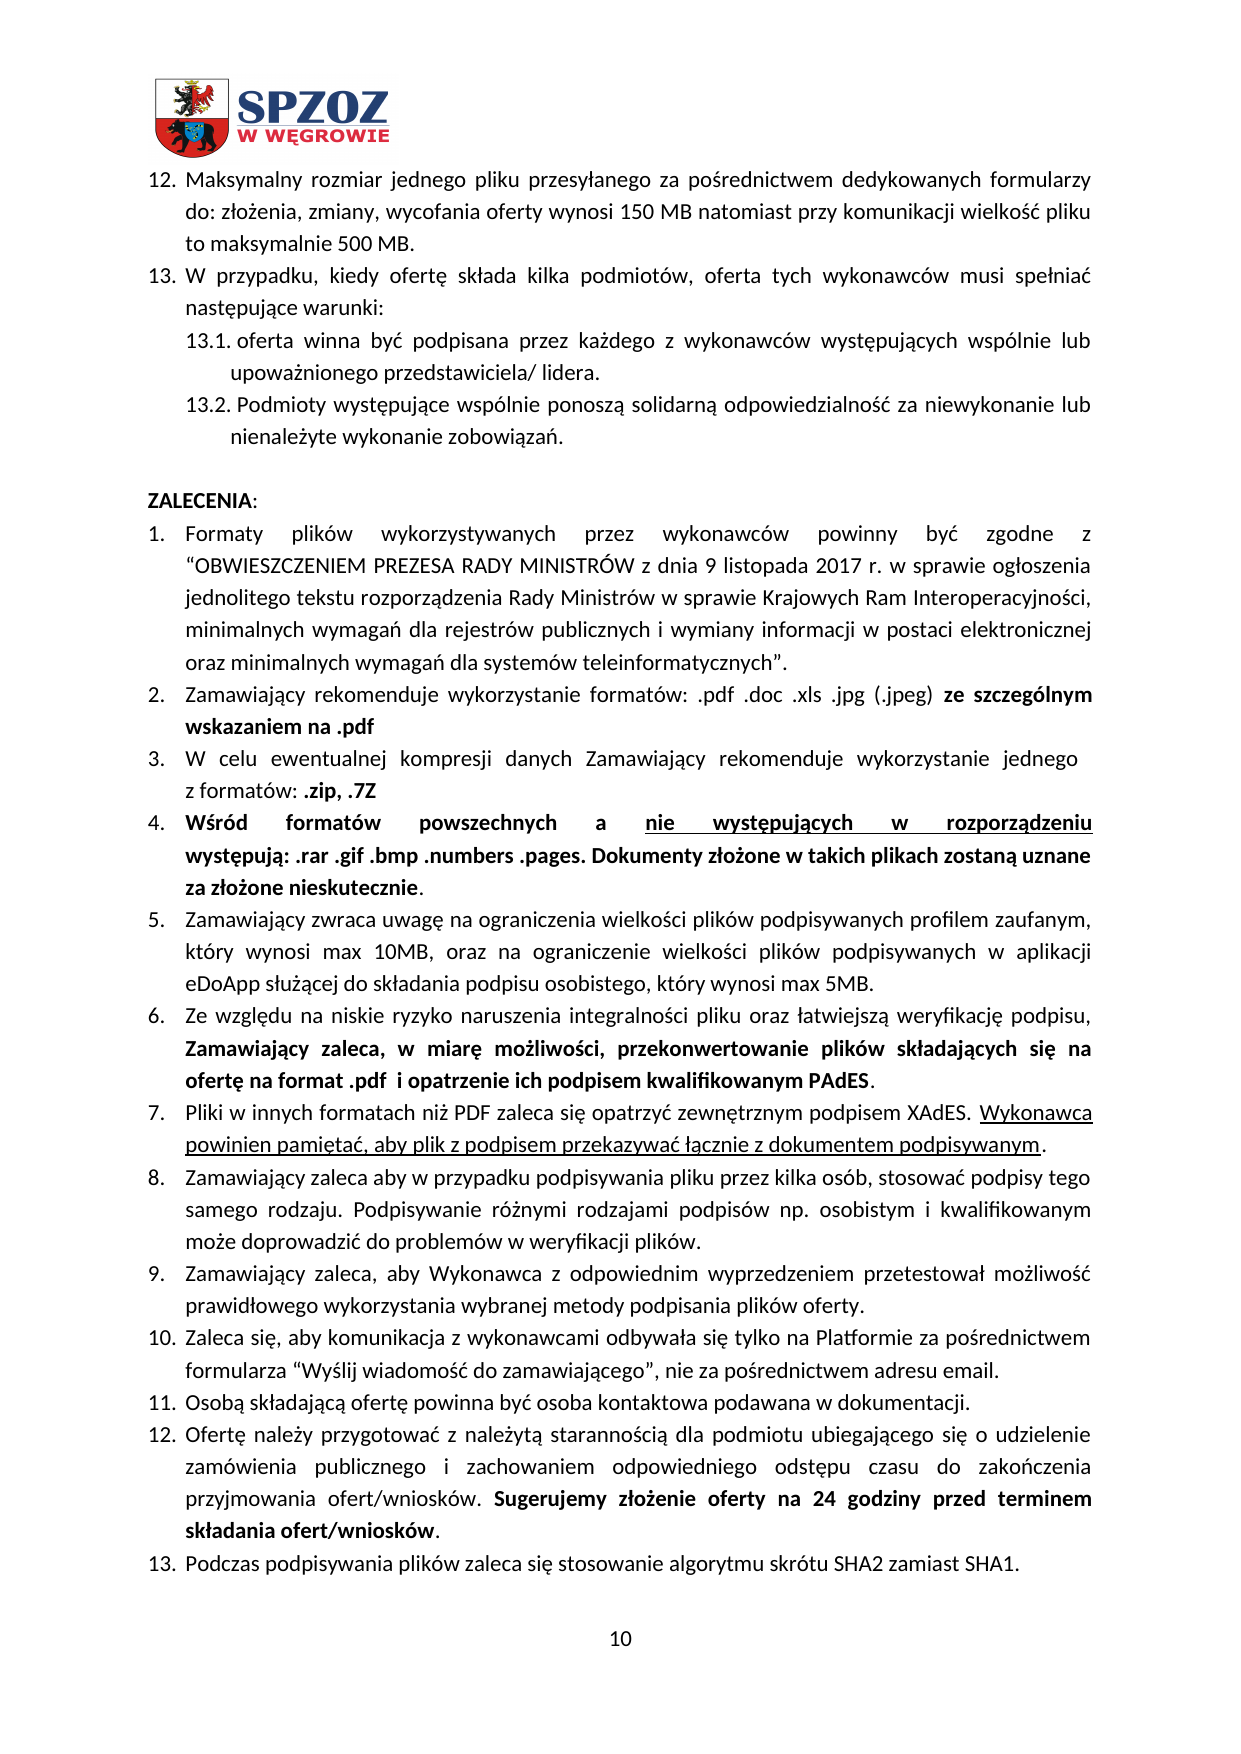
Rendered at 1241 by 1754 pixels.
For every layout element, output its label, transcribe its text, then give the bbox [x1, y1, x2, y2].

list Formaty plików wykorzystywanych przez wykonawców powinny być zgodne z “OBWIESZCZENIEM PREZESA RADY MINISTRÓW z dnia 9 listopada 2017 r. w sprawie ogłoszenia jednolitego tekstu rozporządzenia Rady Ministrów w sprawie Krajowych Ram Interoperacyjności, minimalnych wymagań dla rejestrów publicznych i wymiany informacji w postaci elektronicznej oraz minimalnych wymagań dla systemów teleinformatycznych”. [148, 519, 1093, 676]
list Ofertę należy przygotować z należytą starannością dla podmiotu ubiegającego się o udzielenie zamówienia publicznego i zachowaniem odpowiedniego odstępu czasu do zakończenia przyjmowania ofert/wniosków. Sugerujemy złożenie oferty na 24 godziny przed terminem składania ofert/wniosków. [148, 1420, 1093, 1545]
list Zamawiający rekomenduje wykorzystanie formatów: .pdf .doc .xls .jpg (.jpeg) ze szczególnym wskazaniem na .pdf [148, 680, 1093, 740]
list Wśród formatów powszechnych a nie występujących w rozporządzeniu występują: .rar .gif .bmp .numbers .pages. Dokumenty złożone w takich plikach zostaną uznane za złożone nieskutecznie. [148, 808, 1093, 901]
text ZALECENIA: [148, 487, 1093, 515]
list Zamawiający zwraca uwagę na ograniczenia wielkości plików podpisywanych profilem zaufanym, który wynosi max 10MB, oraz na ograniczenie wielkości plików podpisywanych w aplikacji eDoApp służącej do składania podpisu osobistego, który wynosi max 5MB. [148, 905, 1093, 997]
list Zamawiający zaleca aby w przypadku podpisywania pliku przez kilka osób, stosować podpisy tego samego rodzaju. Podpisywanie różnymi rodzajami podpisów np. osobistym i kwalifikowanym może doprowadzić do problemów w weryfikacji plików. [148, 1163, 1093, 1255]
list Podmioty występujące wspólnie ponoszą solidarną odpowiedzialność za niewykonanie lub nienależyte wykonanie zobowiązań. [185, 390, 1093, 450]
list Ze względu na niskie ryzyko naruszenia integralności pliku oraz łatwiejszą weryfikację podpisu, Zamawiający zaleca, w miarę możliwości, przekonwertowanie plików składających się na ofertę na format .pdf i opatrzenie ich podpisem kwalifikowanym PAdES. [148, 1002, 1093, 1094]
list oferta winna być podpisana przez każdego z wykonawców występujących wspólnie lub upoważnionego przedstawiciela/ lidera. [185, 326, 1093, 386]
list Osobą składającą ofertę powinna być osoba kontaktowa podawana w dokumentacji. [148, 1388, 1093, 1416]
picture [147, 73, 400, 165]
list W przypadku, kiedy ofertę składa kilka podmiotów, oferta tych wykonawców musi spełniać następujące warunki: [148, 261, 1093, 322]
list Zaleca się, aby komunikacja z wykonawcami odbywała się tylko na Platformie za pośrednictwem formularza “Wyślij wiadomość do zamawiającego”, nie za pośrednictwem adresu email. [148, 1323, 1093, 1384]
list Pliki w innych formatach niż PDF zaleca się opatrzyć zewnętrznym podpisem XAdES. Wykonawca powinien pamiętać, aby plik z podpisem przekazywać łącznie z dokumentem podpisywanym. [148, 1098, 1093, 1158]
list Maksymalny rozmiar jednego pliku przesyłanego za pośrednictwem dedykowanych formularzy do: złożenia, zmiany, wycofania oferty wynosi 150 MB natomiast przy komunikacji wielkość pliku to maksymalnie 500 MB. [148, 165, 1093, 257]
list W celu ewentualnej kompresji danych Zamawiający rekomenduje wykorzystanie jednego z formatów: .zip, .7Z [148, 744, 1093, 804]
list Zamawiający zaleca, aby Wykonawca z odpowiednim wyprzedzeniem przetestował możliwość prawidłowego wykorzystania wybranej metody podpisania plików oferty. [148, 1259, 1093, 1319]
list Podczas podpisywania plików zaleca się stosowanie algorytmu skrótu SHA2 zamiast SHA1. [148, 1549, 1093, 1577]
